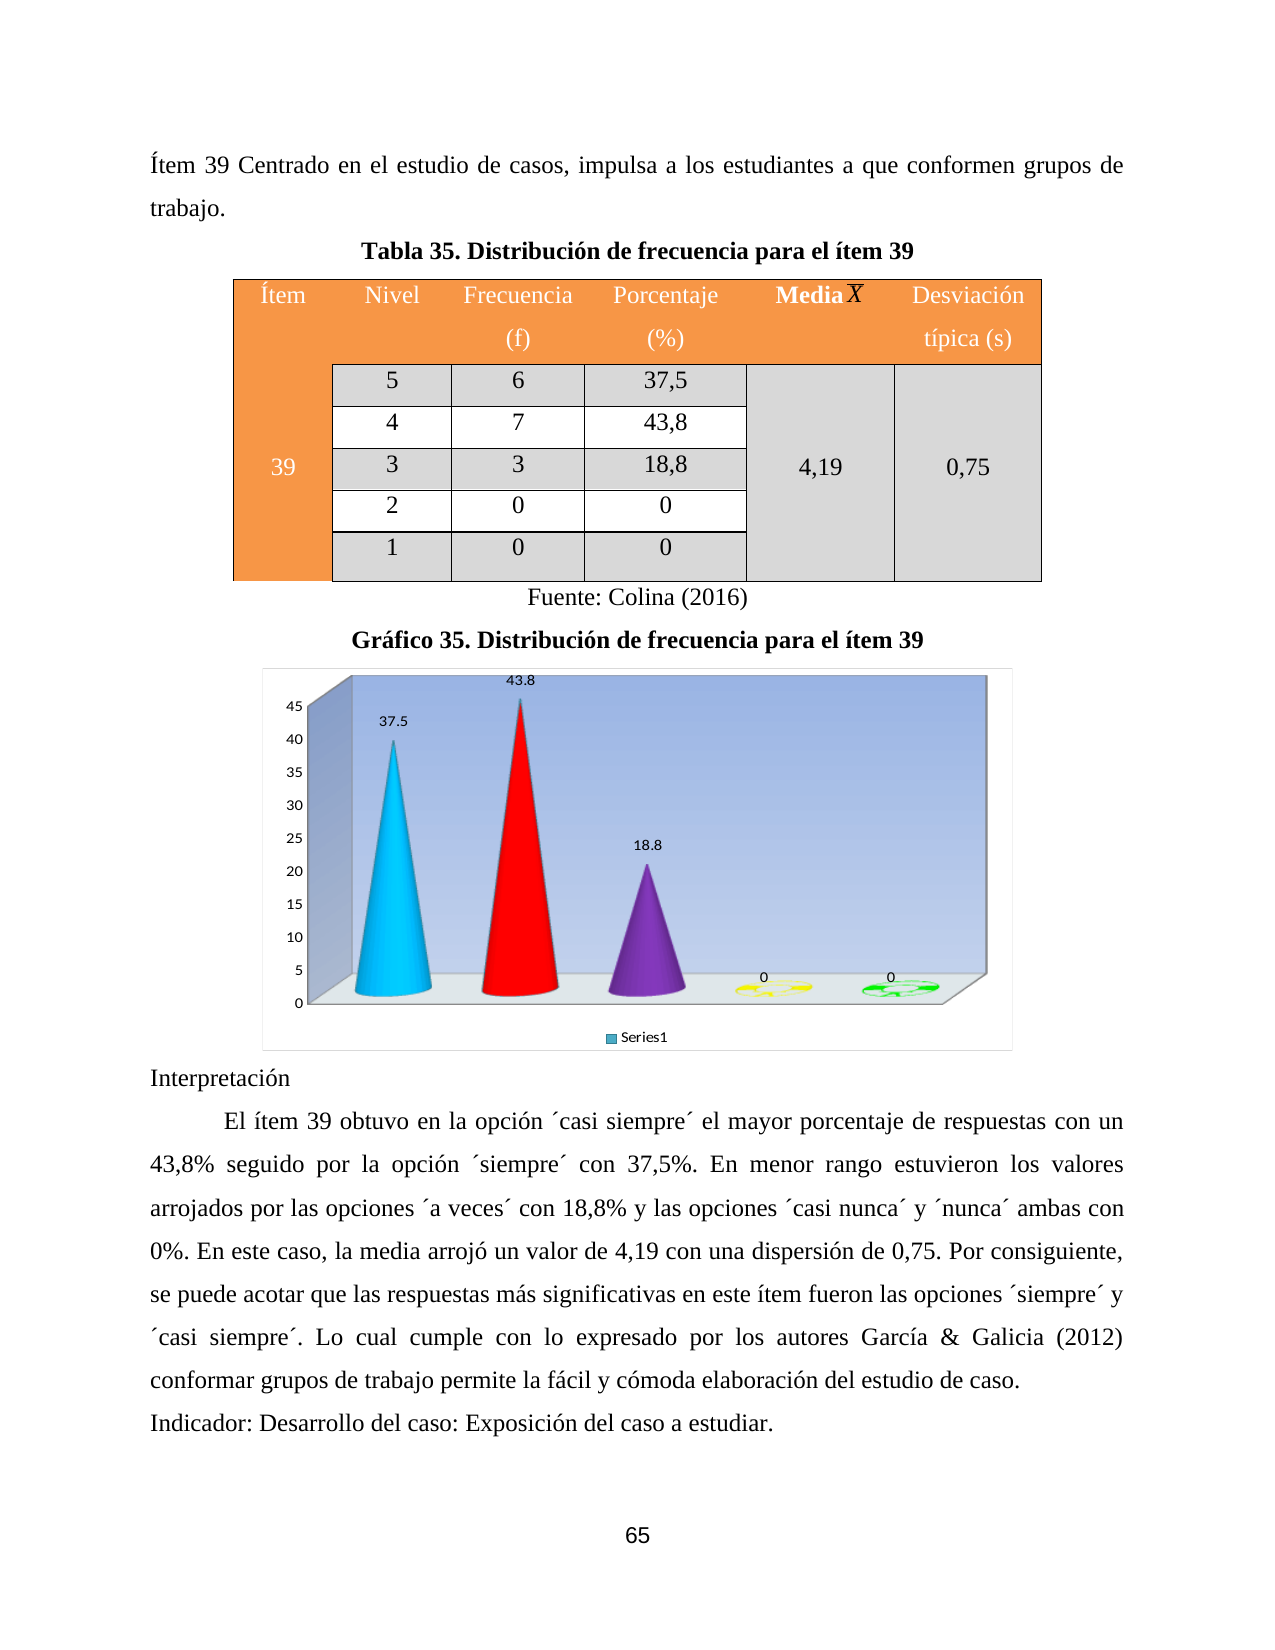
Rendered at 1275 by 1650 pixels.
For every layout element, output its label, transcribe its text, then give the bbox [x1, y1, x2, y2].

text Indicador: Desarrollo del caso: Exposición del caso a estudiar. [150, 1408, 1125, 1437]
table_cell 2 [333, 491, 451, 531]
table_cell 6 [452, 365, 584, 406]
table_cell 3 [333, 449, 451, 489]
table_header Media [746, 280, 894, 364]
table_header Frecuencia (f) [451, 280, 585, 364]
text Ítem 39 Centrado en el estudio de casos, impulsa a los estudiantes a que conformen grupos de trabajo. [150, 150, 1125, 222]
table_cell 1 [333, 533, 451, 581]
table_header Nivel [333, 280, 451, 364]
table_cell 43,8 [585, 407, 746, 448]
table_cell 4,19 [747, 365, 894, 581]
table_cell 0 [452, 533, 584, 581]
table_header Desviación típica (s) [894, 280, 1041, 364]
table_cell 7 [452, 407, 584, 448]
text El ítem 39 obtuvo en la opción ´casi siempre´ el mayor porcentaje de respuestas con un 43,8% seguido por la opción ´siempre´ con 37,5%. En menor rango estuvieron los valores arrojados por las opciones ´a veces´ con 18,8% y las opciones ´casi nunca´ y ´nunca´ ambas con 0%. En este caso, la media arrojó un valor de 4,19 con una dispersión de 0,75. Por consiguiente, se puede acotar que las respuestas más significativas en este ítem fueron las opciones ´siempre´ y ´casi siempre´. Lo cual cumple con lo expresado por los autores García & Galicia (2012) conformar grupos de trabajo permite la fácil y cómoda elaboración del estudio de caso. [150, 1106, 1125, 1394]
text Fuente: Colina (2016) [150, 582, 1125, 611]
table_cell 0 [585, 491, 746, 531]
table_header Ítem [234, 280, 333, 364]
table_cell 0 [452, 491, 584, 531]
table_header Porcentaje (%) [585, 280, 746, 364]
table_cell 3 [452, 449, 584, 489]
table_cell 5 [333, 365, 451, 406]
text Tabla 35. Distribución de frecuencia para el ítem 39 [150, 236, 1125, 265]
table_cell 0,75 [895, 365, 1041, 581]
table_cell 37,5 [585, 365, 746, 406]
table_cell 4 [333, 407, 451, 448]
table_cell 39 [234, 364, 332, 581]
text Gráfico 35. Distribución de frecuencia para el ítem 39 [150, 625, 1125, 654]
table_cell 0 [585, 533, 746, 581]
table_cell 18,8 [585, 449, 746, 489]
text Interpretación [150, 1063, 1125, 1092]
